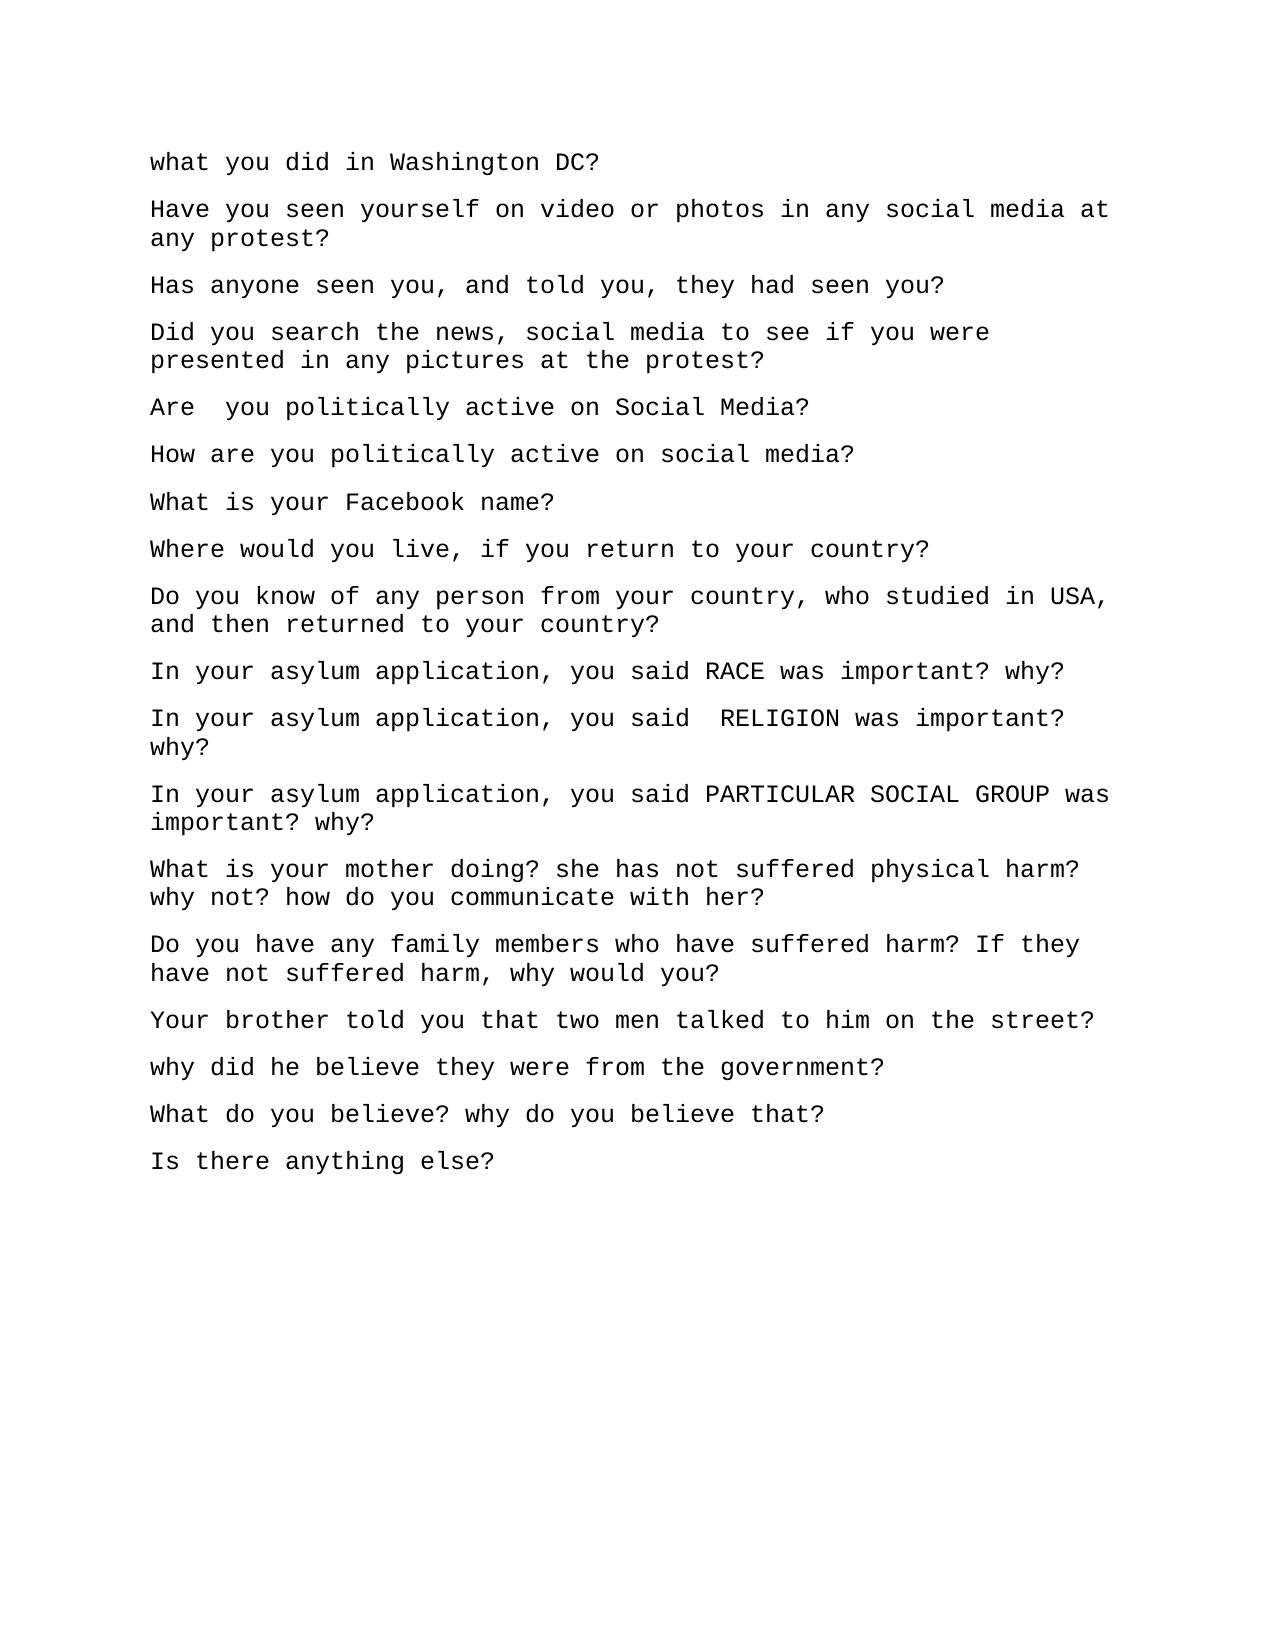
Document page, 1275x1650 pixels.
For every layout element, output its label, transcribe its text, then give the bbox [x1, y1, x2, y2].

text Is there anything else? [150, 1149, 1125, 1177]
text In your asylum application, you said PARTICULAR SOCIAL GROUP was important? why? [150, 781, 1125, 838]
text How are you politically active on social media? [150, 442, 1125, 470]
text Do you know of any person from your country, who studied in USA, and then returned to your country? [150, 583, 1125, 640]
text Your brother told you that two men talked to him on the street? [150, 1007, 1125, 1036]
text Did you search the news, social media to see if you were presented in any pictures at the protest? [150, 319, 1125, 376]
text What is your mother doing? she has not suffered physical harm? why not? how do you communicate with her? [150, 857, 1125, 913]
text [150, 150, 1125, 178]
text why did he believe they were from the government? [150, 1054, 1125, 1083]
text Where would you live, if you return to your country? [150, 536, 1125, 564]
text What do you believe? why do you believe that? [150, 1102, 1125, 1130]
text Are you politically active on Social Media? [150, 395, 1125, 423]
text In your asylum application, you said RACE was important? why? [150, 659, 1125, 687]
text Have you seen yourself on video or photos in any social media at any protest? [150, 197, 1125, 254]
text Do you have any family members who have suffered harm? If they have not suffered harm, why would you? [150, 932, 1125, 989]
text What is your Facebook name? [150, 489, 1125, 517]
text In your asylum application, you said RELIGION was important? why? [150, 706, 1125, 762]
text Has anyone seen you, and told you, they had seen you? [150, 272, 1125, 301]
